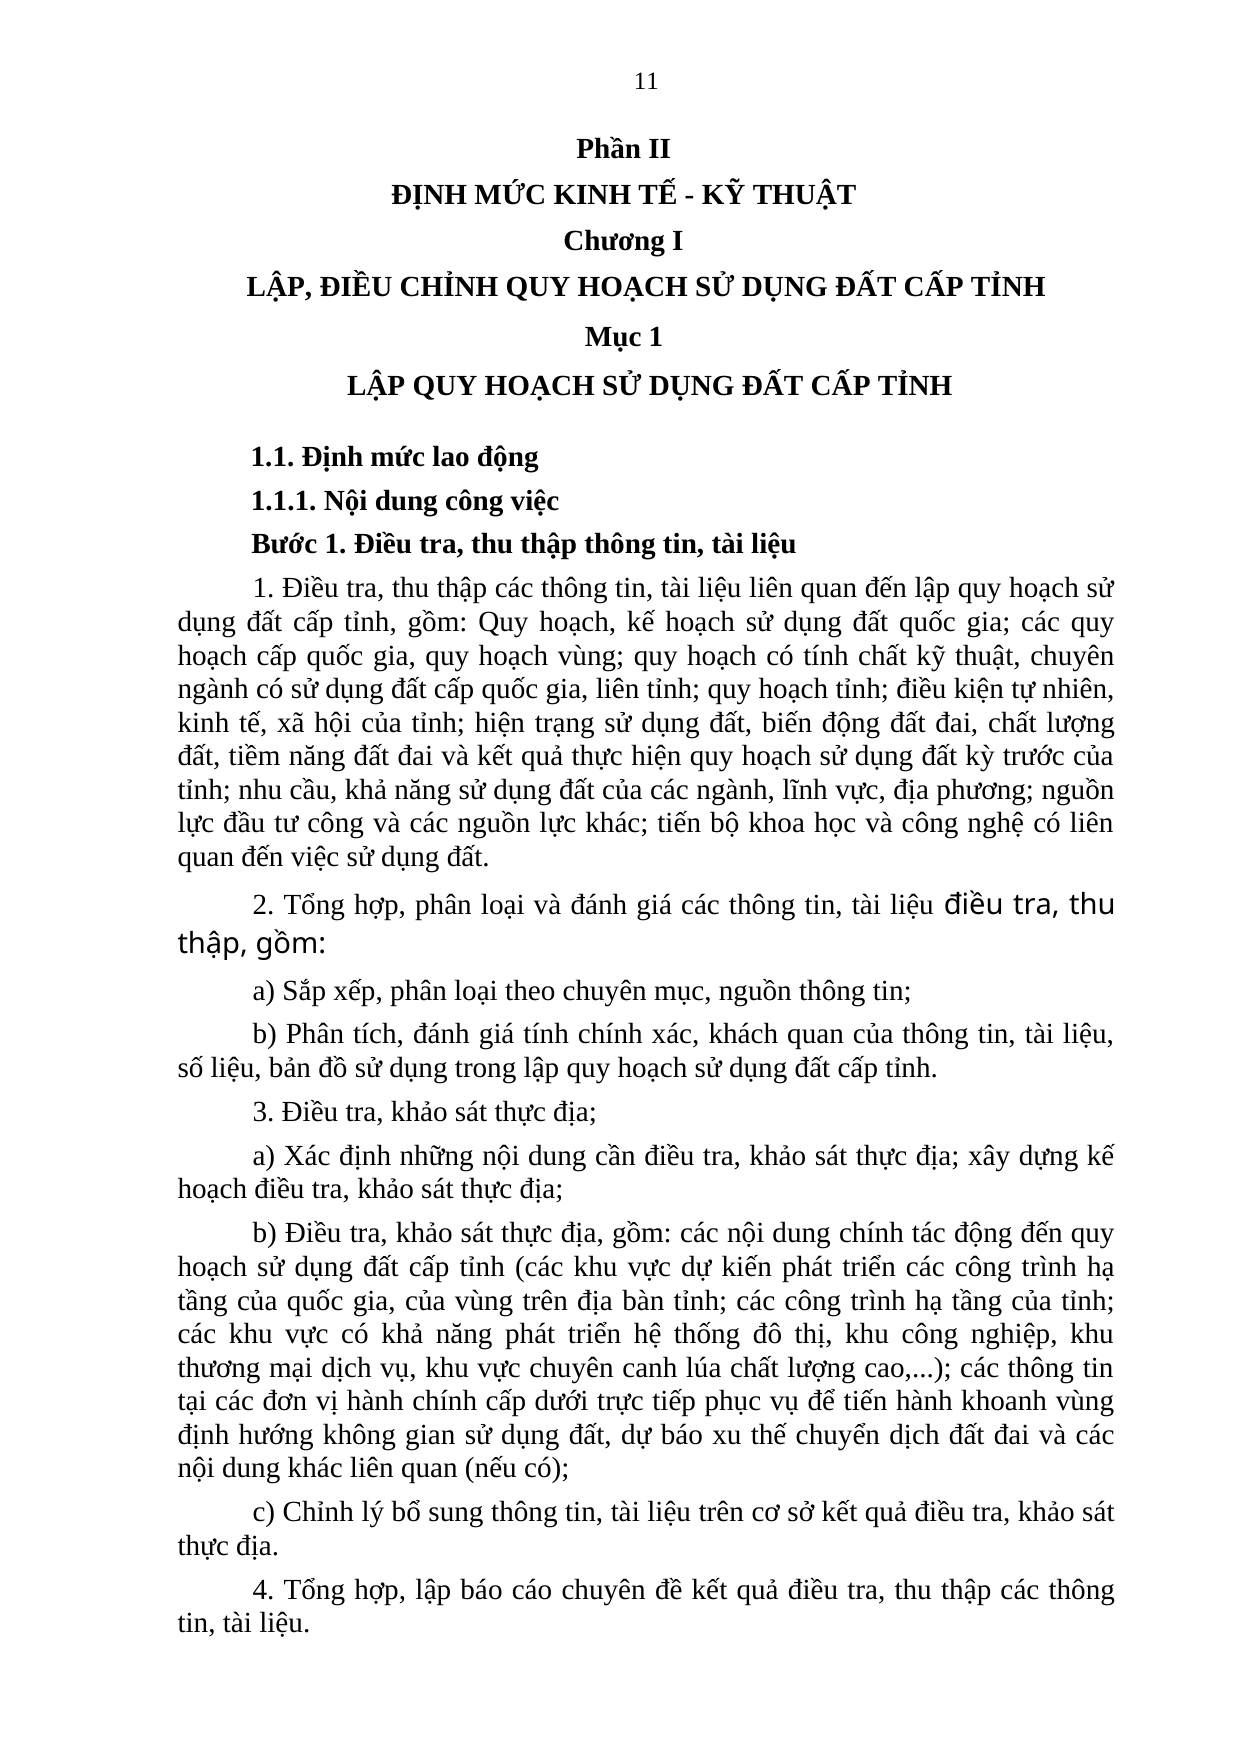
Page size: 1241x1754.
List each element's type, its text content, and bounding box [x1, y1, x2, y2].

text a) Sắp xếp, phân loại theo chuyên mục, nguồn thông tin; [177, 973, 1116, 1006]
text Bước 1. Điều tra, thu thập thông tin, tài liệu [177, 527, 1116, 560]
text Phần II [177, 131, 1070, 165]
text LẬP, ĐIỀU CHỈNH QUY HOẠCH SỬ DỤNG ĐẤT CẤP TỈNH [222, 269, 1070, 303]
text 1.1. Định mức lao động [250, 439, 1116, 472]
text 3. Điều tra, khảo sát thực địa; [177, 1094, 1116, 1128]
text 2. Tổng hợp, phân loại và đánh giá các thông tin, tài liệu điều tra, thu thập, gồm: [177, 883, 1116, 962]
text c) Chỉnh lý bổ sung thông tin, tài liệu trên cơ sở kết quả điều tra, khảo sát thực địa. [177, 1494, 1116, 1561]
text 4. Tổng hợp, lập báo cáo chuyên đề kết quả điều tra, thu thập các thông tin, tài liệu. [177, 1572, 1116, 1639]
text 1.1.1. Nội dung công việc [251, 483, 1116, 516]
text 1. Điều tra, thu thập các thông tin, tài liệu liên quan đến lập quy hoạch sử dụng đất cấp tỉnh, gồm: Quy hoạch, kế hoạch sử dụng đất quốc gia; các quy hoạch cấp quốc gia, quy hoạch vùng; quy hoạch có tính chất kỹ thuật, chuyên ngành có sử dụng đất cấp quốc gia, liên tỉnh; quy hoạch tỉnh; điều kiện tự nhiên, kinh tế, xã hội của tỉnh; hiện trạng sử dụng đất, biến động đất đai, chất lượng đất, tiềm năng đất đai và kết quả thực hiện quy hoạch sử dụng đất kỳ trước của tỉnh; nhu cầu, khả năng sử dụng đất của các ngành, lĩnh vực, địa phương; nguồn lực đầu tư công và các nguồn lực khác; tiến bộ khoa học và công nghệ có liên quan đến việc sử dụng đất. [177, 571, 1116, 872]
text LẬP QUY HOẠCH SỬ DỤNG ĐẤT CẤP TỈNH [222, 368, 1070, 401]
text ĐỊNH MỨC KINH TẾ - KỸ THUẬT [177, 177, 1070, 211]
text Mục 1 [177, 319, 1070, 353]
text Chương I [177, 223, 1069, 257]
text b) Điều tra, khảo sát thực địa, gồm: các nội dung chính tác động đến quy hoạch sử dụng đất cấp tỉnh (các khu vực dự kiến phát triển các công trình hạ tầng của quốc gia, của vùng trên địa bàn tỉnh; các công trình hạ tầng của tỉnh; các khu vực có khả năng phát triển hệ thống đô thị, khu công nghiệp, khu thương mại dịch vụ, khu vực chuyên canh lúa chất lượng cao,...); các thông tin tại các đơn vị hành chính cấp dưới trực tiếp phục vụ để tiến hành khoanh vùng định hướng không gian sử dụng đất, dự báo xu thế chuyển dịch đất đai và các nội dung khác liên quan (nếu có); [177, 1216, 1116, 1484]
text a) Xác định những nội dung cần điều tra, khảo sát thực địa; xây dựng kế hoạch điều tra, khảo sát thực địa; [177, 1138, 1116, 1205]
text b) Phân tích, đánh giá tính chính xác, khách quan của thông tin, tài liệu, số liệu, bản đồ sử dụng trong lập quy hoạch sử dụng đất cấp tỉnh. [177, 1017, 1116, 1084]
